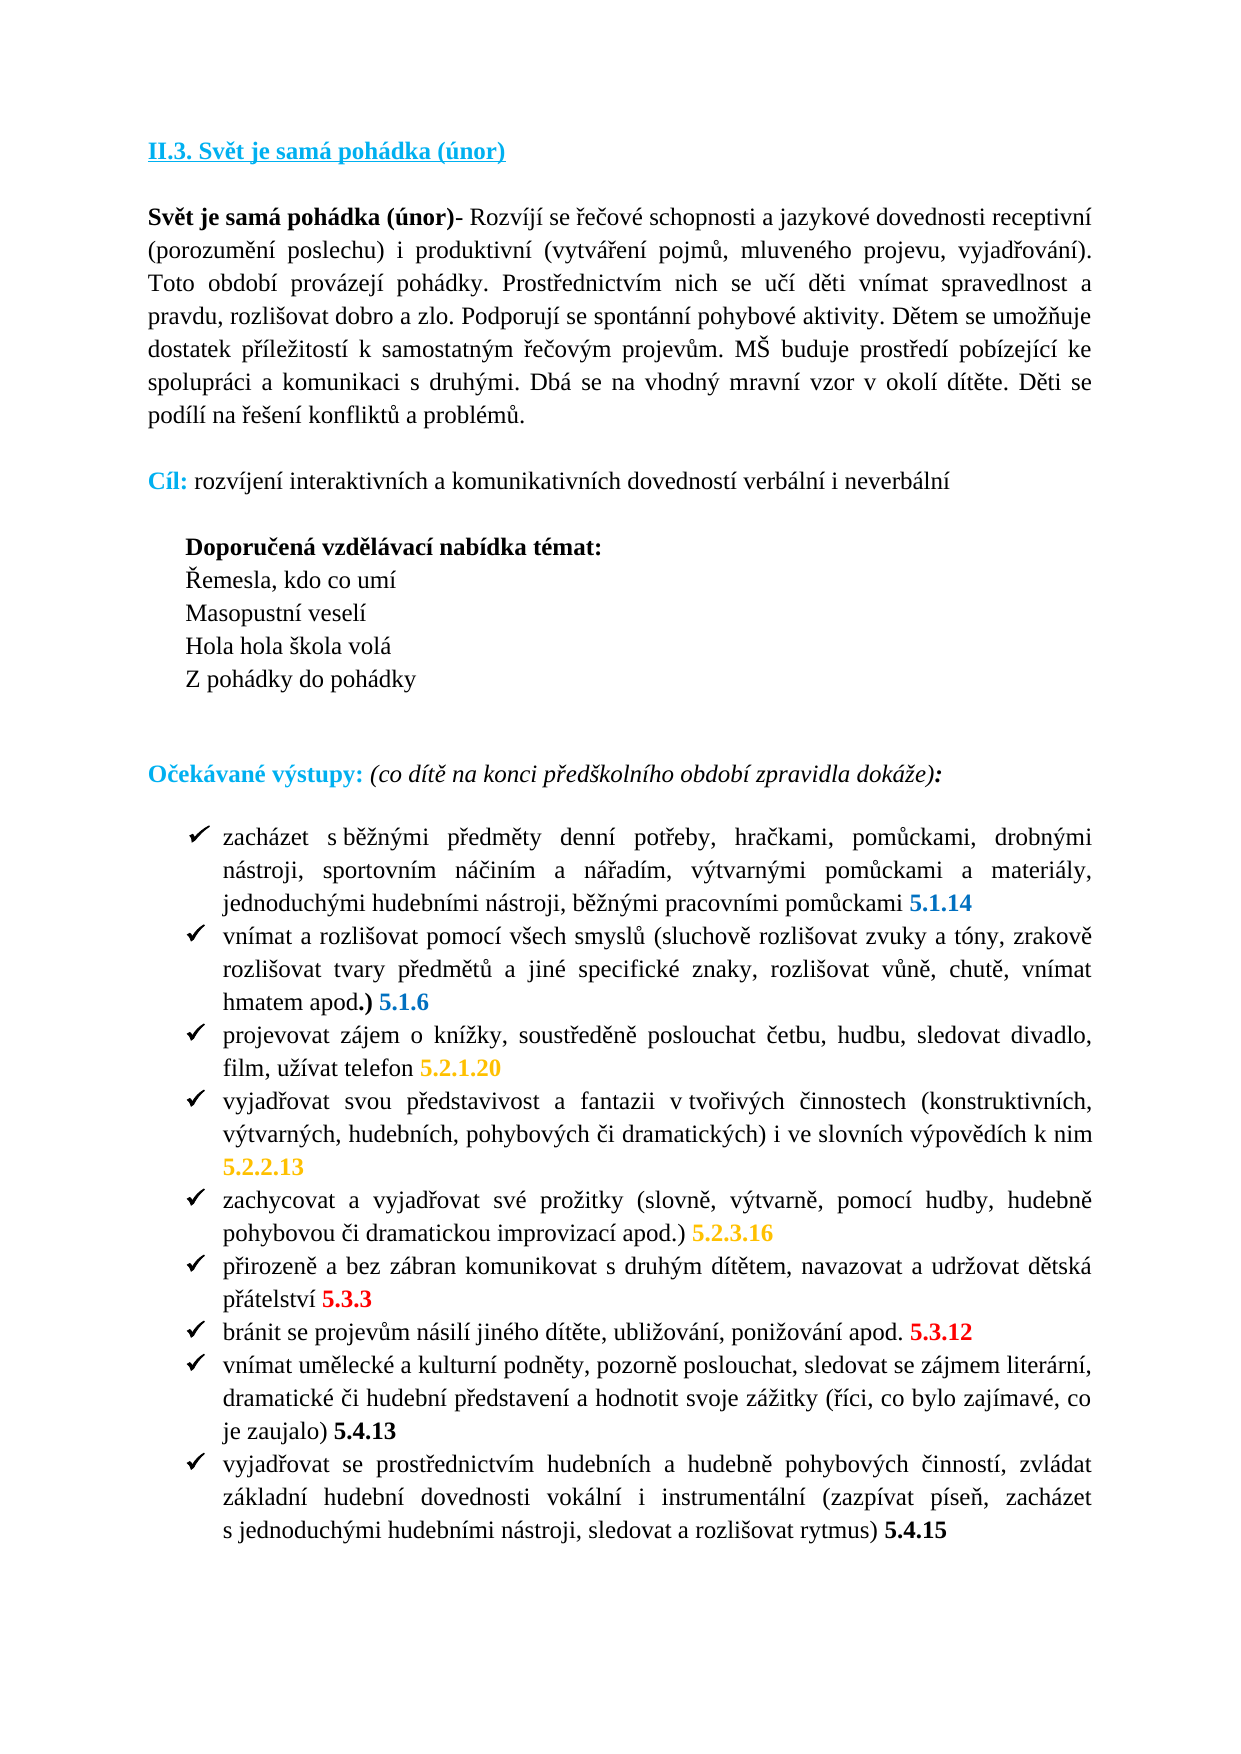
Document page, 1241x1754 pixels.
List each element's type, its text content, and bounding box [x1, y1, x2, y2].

list přirozeně a bez zábran komunikovat s druhým dítětem, navazovat a udržovat dětská přátelství 5.3.3 [185, 1251, 1093, 1313]
list bránit se projevům násilí jiného dítěte, ubližování, ponižování apod. 5.3.12 [185, 1317, 1093, 1346]
list vyjadřovat svou představivost a fantazii v tvořivých činnostech (konstruktivních, výtvarných, hudebních, pohybových či dramatických) i ve slovních výpovědích k nim 5.2.2.13 [185, 1086, 1093, 1181]
text Hola hola škola volá [185, 631, 1093, 660]
text Řemesla, kdo co umí [185, 565, 1093, 594]
text Z pohádky do pohádky [185, 664, 1093, 693]
list projevovat zájem o knížky, soustředěně poslouchat četbu, hudbu, sledovat divadlo, film, užívat telefon 5.2.1.20 [185, 1020, 1093, 1082]
text Doporučená vzdělávací nabídka témat: [185, 532, 1093, 561]
text Cíl: rozvíjení interaktivních a komunikativních dovedností verbální i neverbální [148, 466, 1093, 495]
text Očekávané výstupy: (co dítě na konci předškolního období zpravidla dokáže): [148, 759, 1093, 788]
list zachycovat a vyjadřovat své prožitky (slovně, výtvarně, pomocí hudby, hudebně pohybovou či dramatickou improvizací apod.) 5.2.3.16 [185, 1185, 1093, 1247]
list vyjadřovat se prostřednictvím hudebních a hudebně pohybových činností, zvládat základní hudební dovednosti vokální i instrumentální (zazpívat píseň, zacházet s jednoduchými hudebními nástroji, sledovat a rozlišovat rytmus) 5.4.15 [185, 1449, 1093, 1544]
list vnímat a rozlišovat pomocí všech smyslů (sluchově rozlišovat zvuky a tóny, zrakově rozlišovat tvary předmětů a jiné specifické znaky, rozlišovat vůně, chutě, vnímat hmatem apod.) 5.1.6 [185, 921, 1093, 1016]
list zacházet s běžnými předměty denní potřeby, hračkami, pomůckami, drobnými nástroji, sportovním náčiním a nářadím, výtvarnými pomůckami a materiály, jednoduchými hudebními nástroji, běžnými pracovními pomůckami 5.1.14 [185, 822, 1093, 917]
list vnímat umělecké a kulturní podněty, pozorně poslouchat, sledovat se zájmem literární, dramatické či hudební představení a hodnotit svoje zážitky (říci, co bylo zajímavé, co je zaujalo) 5.4.13 [185, 1350, 1093, 1445]
text Masopustní veselí [185, 598, 1093, 627]
text Svět je samá pohádka (únor)- Rozvíjí se řečové schopnosti a jazykové dovednosti receptivní (porozumění poslechu) i produktivní (vytváření pojmů, mluveného projevu, vyjadřování). Toto období provázejí pohádky. Prostřednictvím nich se učí děti vnímat spravedlnost a pravdu, rozlišovat dobro a zlo. Podporují se spontánní pohybové aktivity. Dětem se umožňuje dostatek příležitostí k samostatným řečovým projevům. MŠ buduje prostředí pobízející ke spolupráci a komunikaci s druhými. Dbá se na vhodný mravní vzor v okolí dítěte. Děti se podílí na řešení konfliktů a problémů. [148, 202, 1093, 429]
text II.3. Svět je samá pohádka (únor) [148, 136, 1093, 165]
